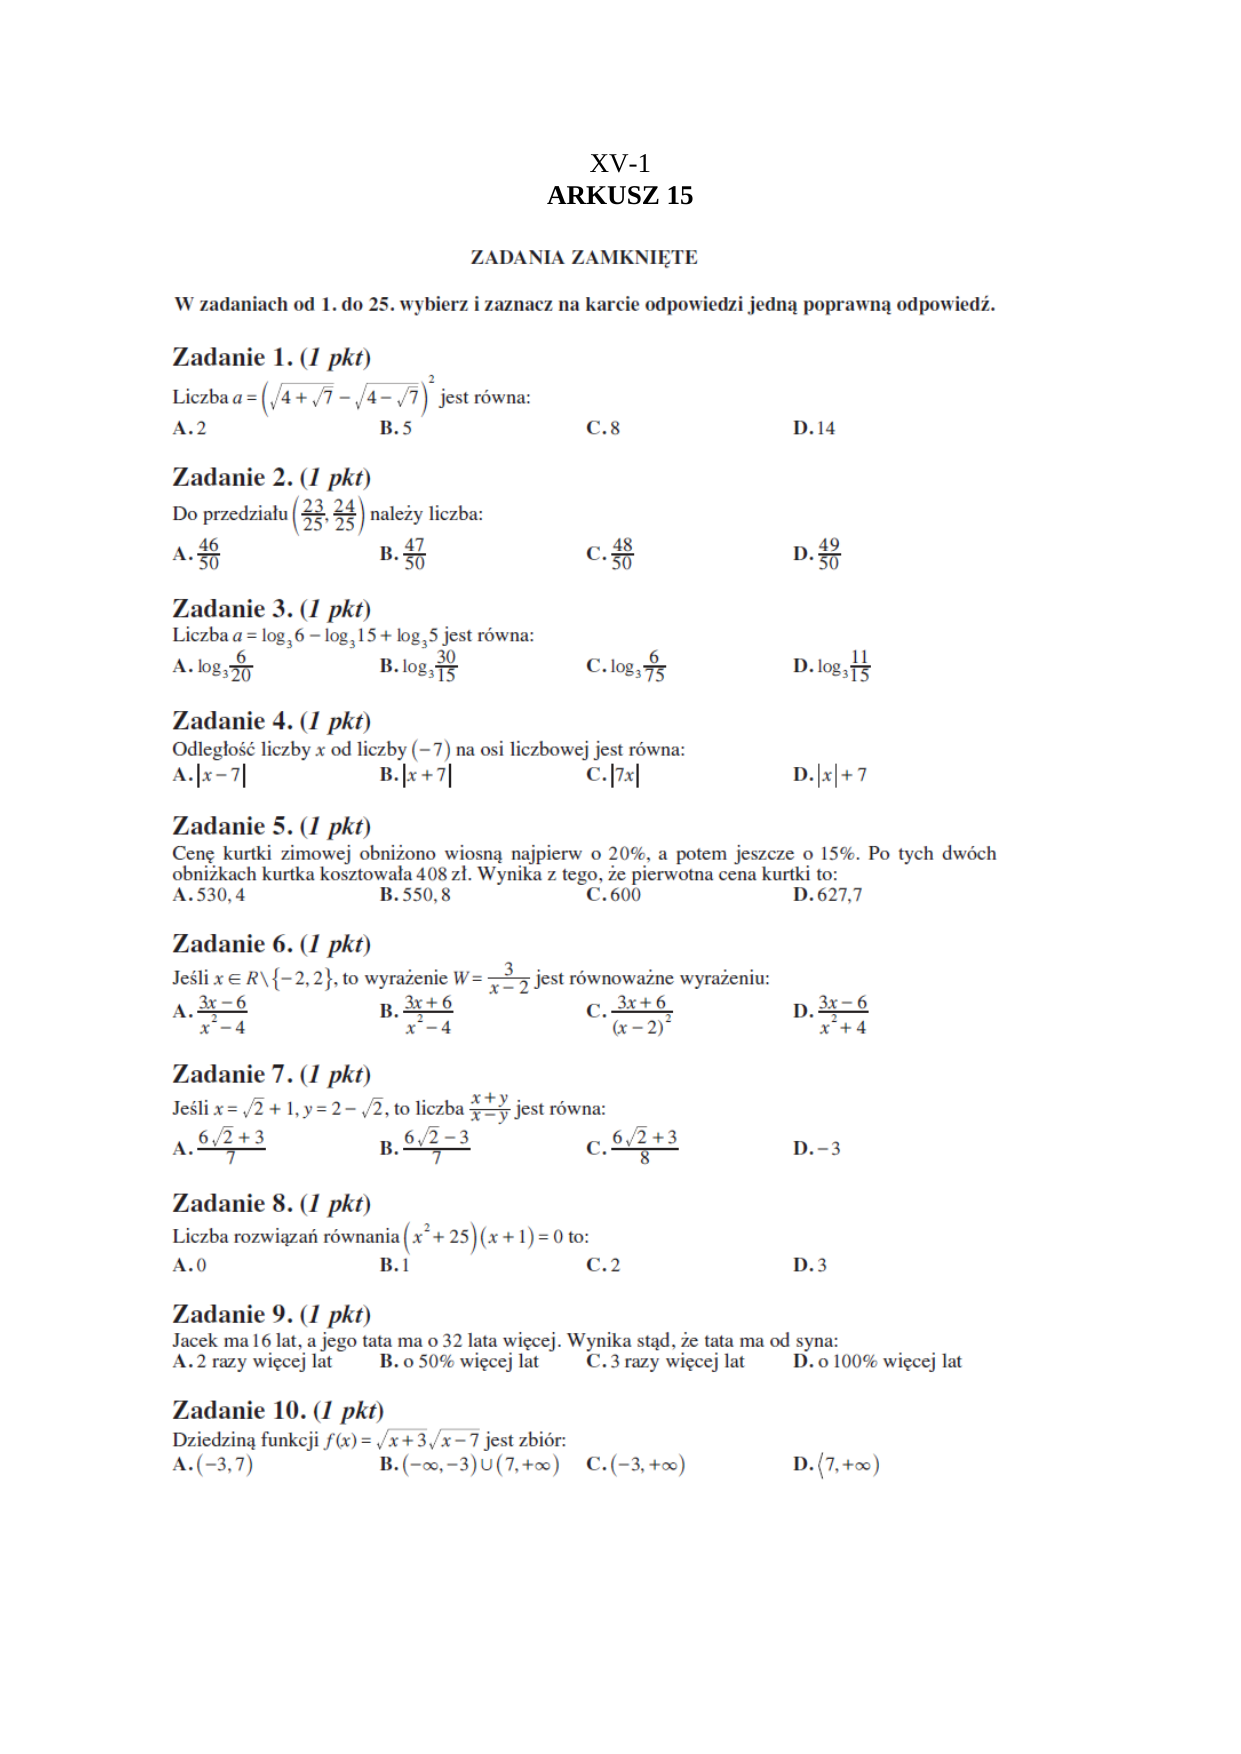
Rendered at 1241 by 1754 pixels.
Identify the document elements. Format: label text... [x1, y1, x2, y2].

text XV-1 [148, 148, 1093, 179]
text ARKUSZ 15 [148, 179, 1093, 210]
